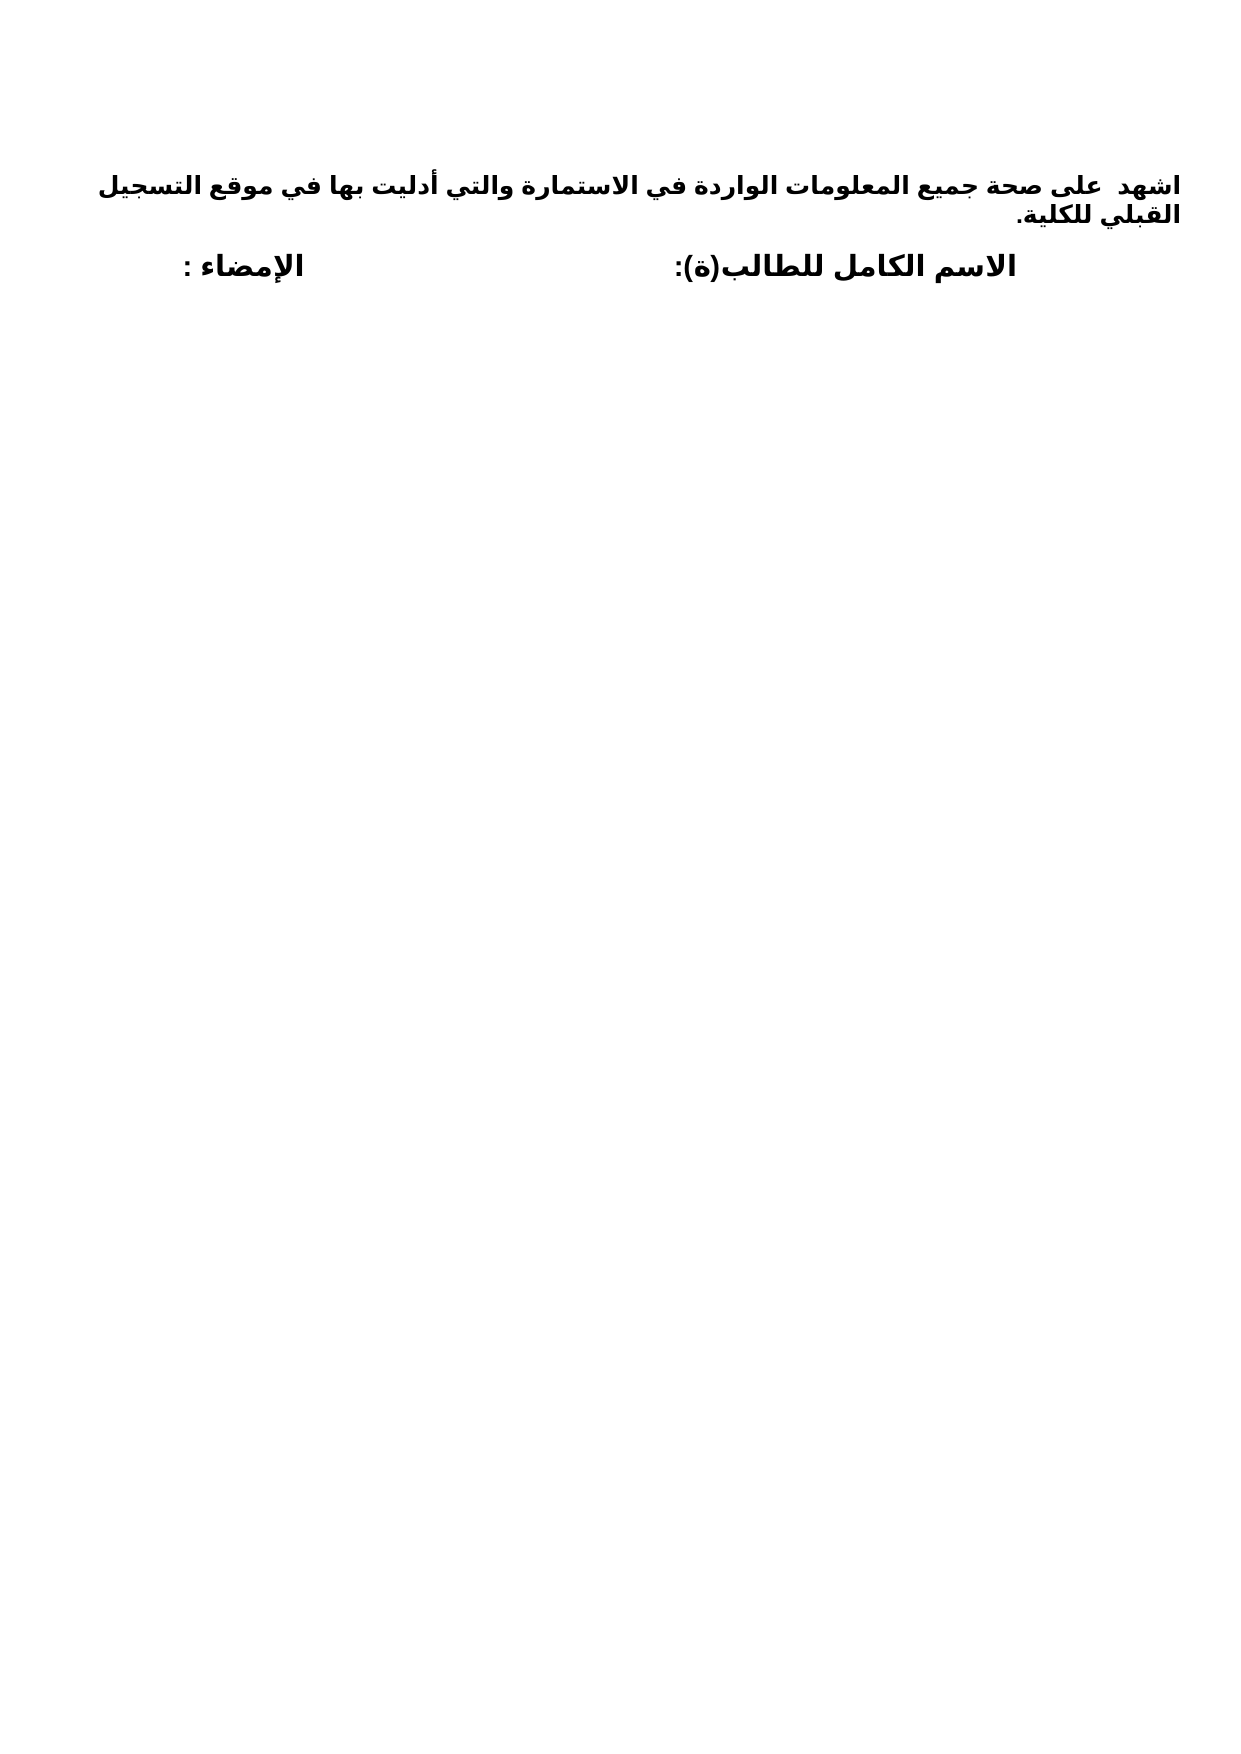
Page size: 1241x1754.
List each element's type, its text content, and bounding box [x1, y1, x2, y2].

text اشهد على صحة جميع المعلومات الواردة في الاستمارة والتي أدليت بها في موقع التسجيل القبلي للكلية. [59, 171, 1181, 228]
text الاسم الكامل للطالب(ة): الإمضاء : [59, 249, 1181, 283]
